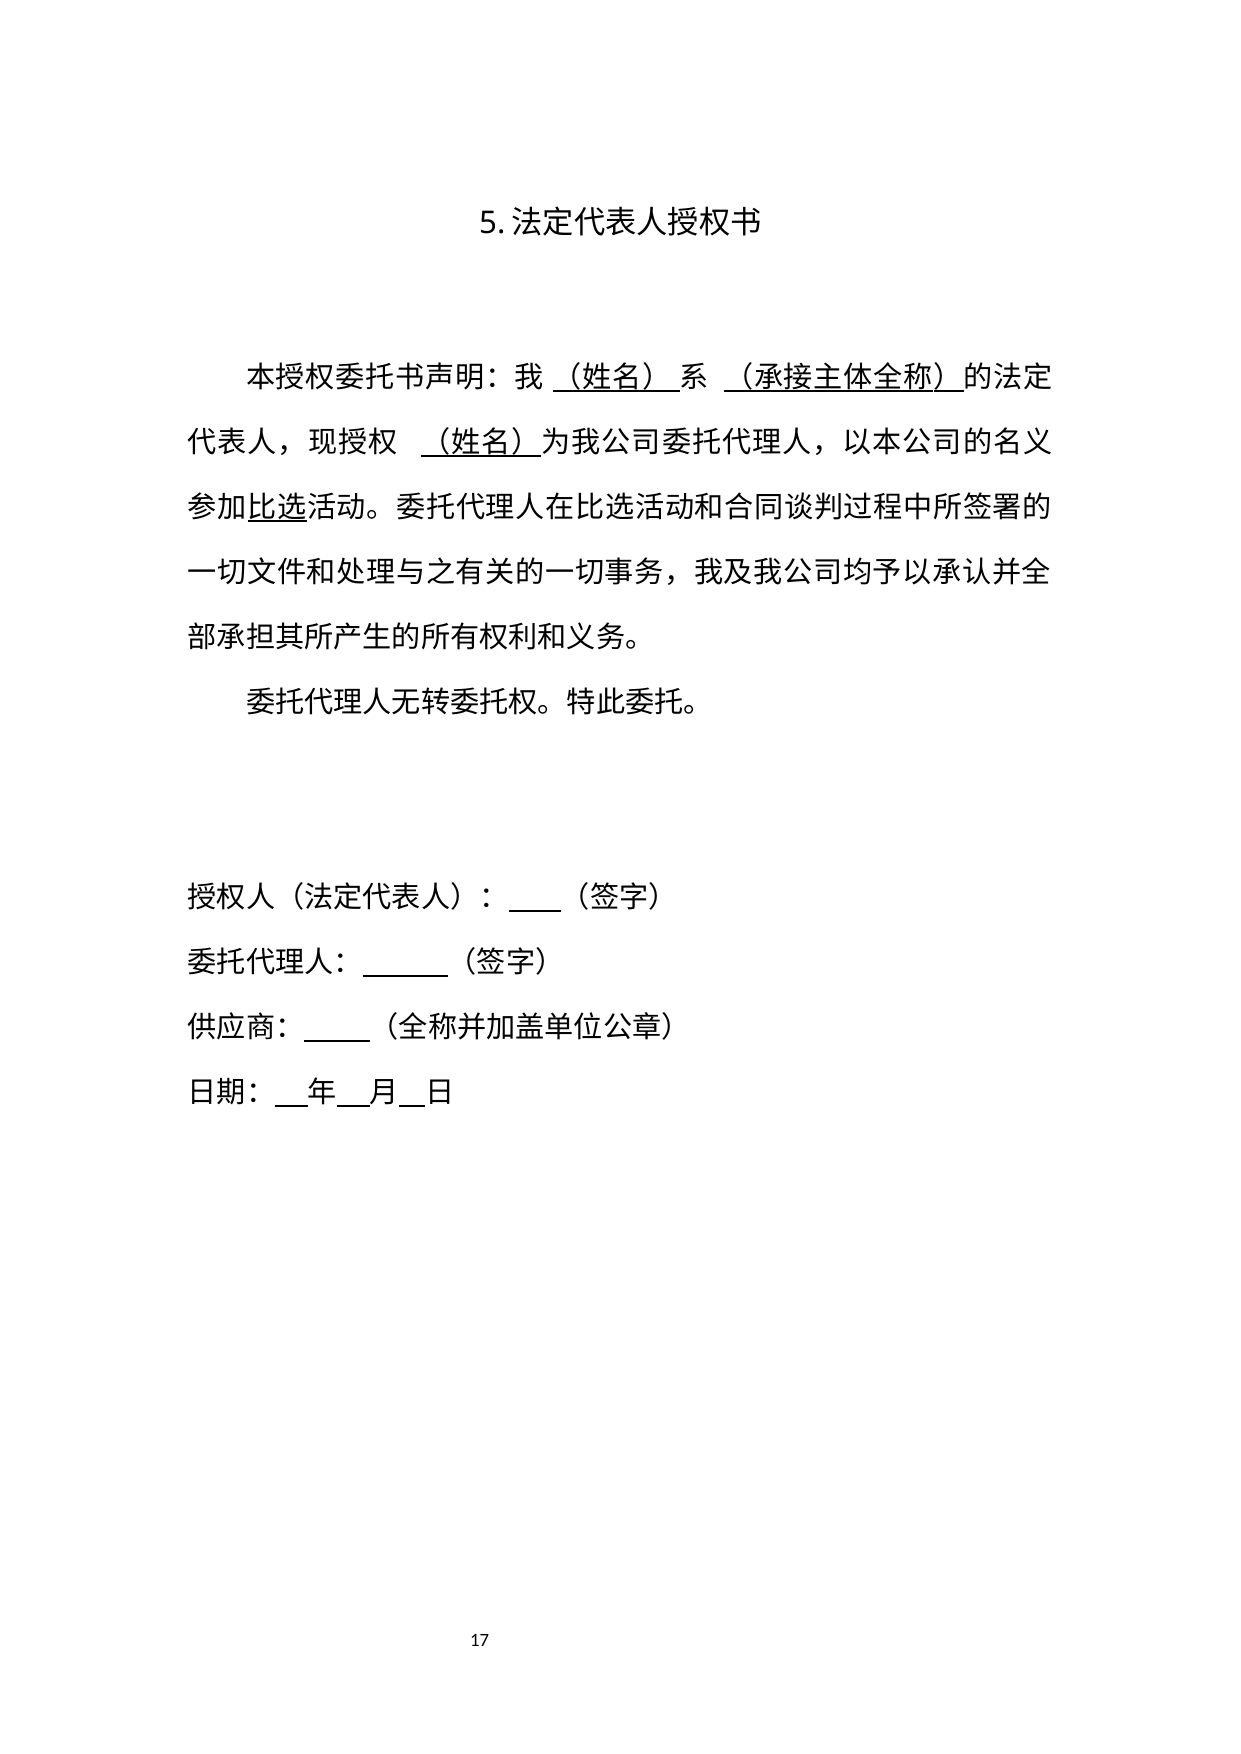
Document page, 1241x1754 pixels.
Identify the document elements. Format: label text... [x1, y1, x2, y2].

text 委托代理人无转委托权。特此委托。 [187, 667, 1053, 732]
text 本授权委托书声明：我 （姓名） 系 （承接主体全称）的法定代表人，现授权 （姓名）为我公司委托代理人，以本公司的名义参加比选活动。委托代理人在比选活动和合同谈判过程中所签署的一切文件和处理与之有关的一切事务，我及我公司均予以承认并全部承担其所产生的所有权利和义务。 [187, 342, 1053, 667]
subtitle 法定代表人授权书 [187, 187, 1053, 252]
text 委托代理人： （签字） [187, 927, 1053, 992]
text 日期： 年 月 日 [187, 1057, 1053, 1122]
text 授权人（法定代表人）： （签字） [187, 862, 1053, 927]
text 供应商： （全称并加盖单位公章） [187, 992, 1053, 1057]
